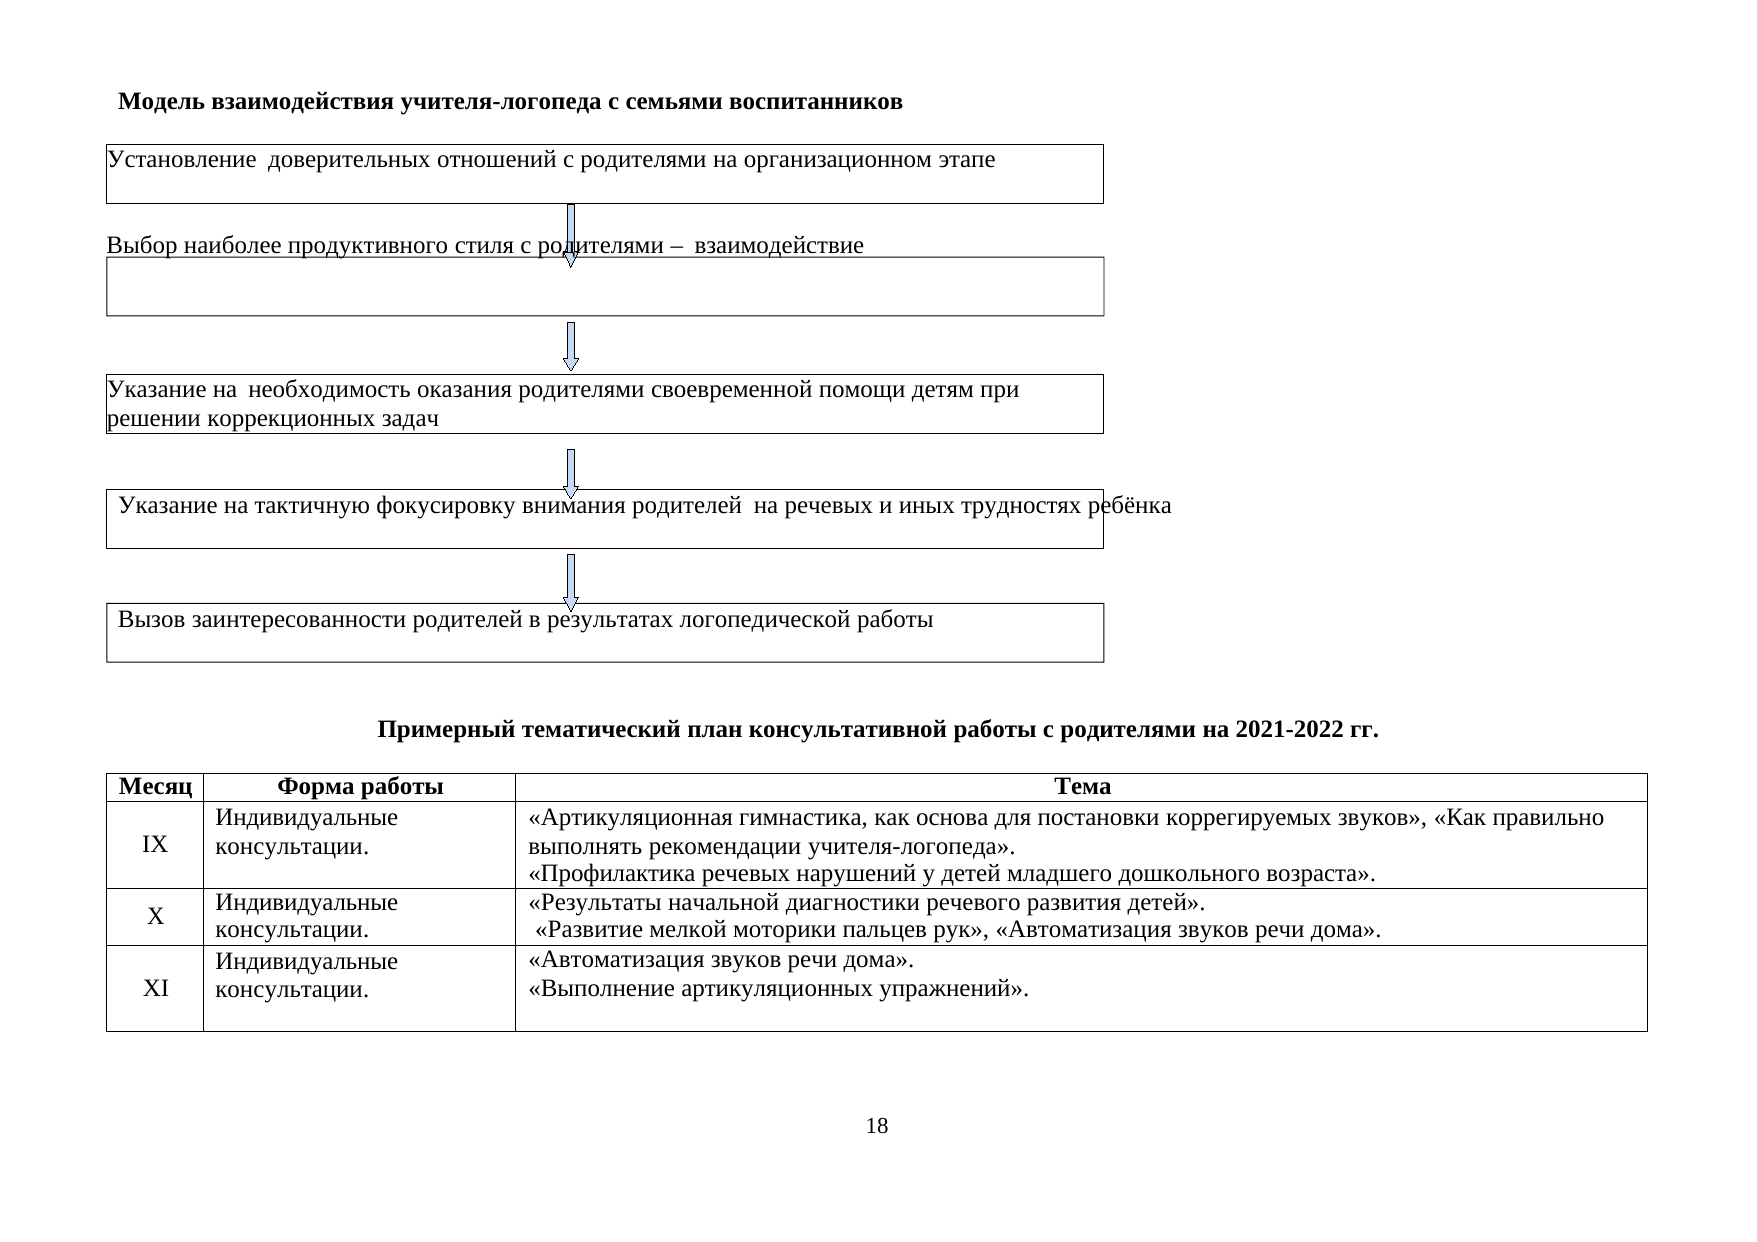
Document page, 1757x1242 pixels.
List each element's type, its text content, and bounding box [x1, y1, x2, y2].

subtitle Модель взаимодействия учителя-логопеда с семьями воспитанников [118, 86, 1721, 115]
text Примерный тематический план консультативной работы с родителями на 2021-2022 гг. [203, 714, 1553, 743]
table_cell XI [107, 946, 203, 1031]
table_cell IX [107, 802, 203, 887]
table_header Месяц [107, 774, 203, 801]
table_cell «Результаты начальной диагностики речевого развития детей». «Развитие мелкой моторики пальцев рук», «Автоматизация звуков речи дома». [516, 889, 1647, 945]
table_cell «Автоматизация звуков речи дома». «Выполнение артикуляционных упражнений». [516, 946, 1647, 1031]
table_header Форма работы [204, 774, 515, 801]
table_cell Индивидуальные консультации. [204, 889, 515, 945]
table_cell Индивидуальные консультации. [204, 946, 515, 1031]
table_cell «Артикуляционная гимнастика, как основа для постановки коррегируемых звуков», «Как правильно выполнять рекомендации учителя-логопеда». «Профилактика речевых нарушений у детей младшего дошкольного возраста». [516, 802, 1647, 887]
table_cell Индивидуальные консультации. [204, 802, 515, 887]
table_header Тема [516, 774, 1647, 801]
table_cell X [107, 889, 203, 945]
